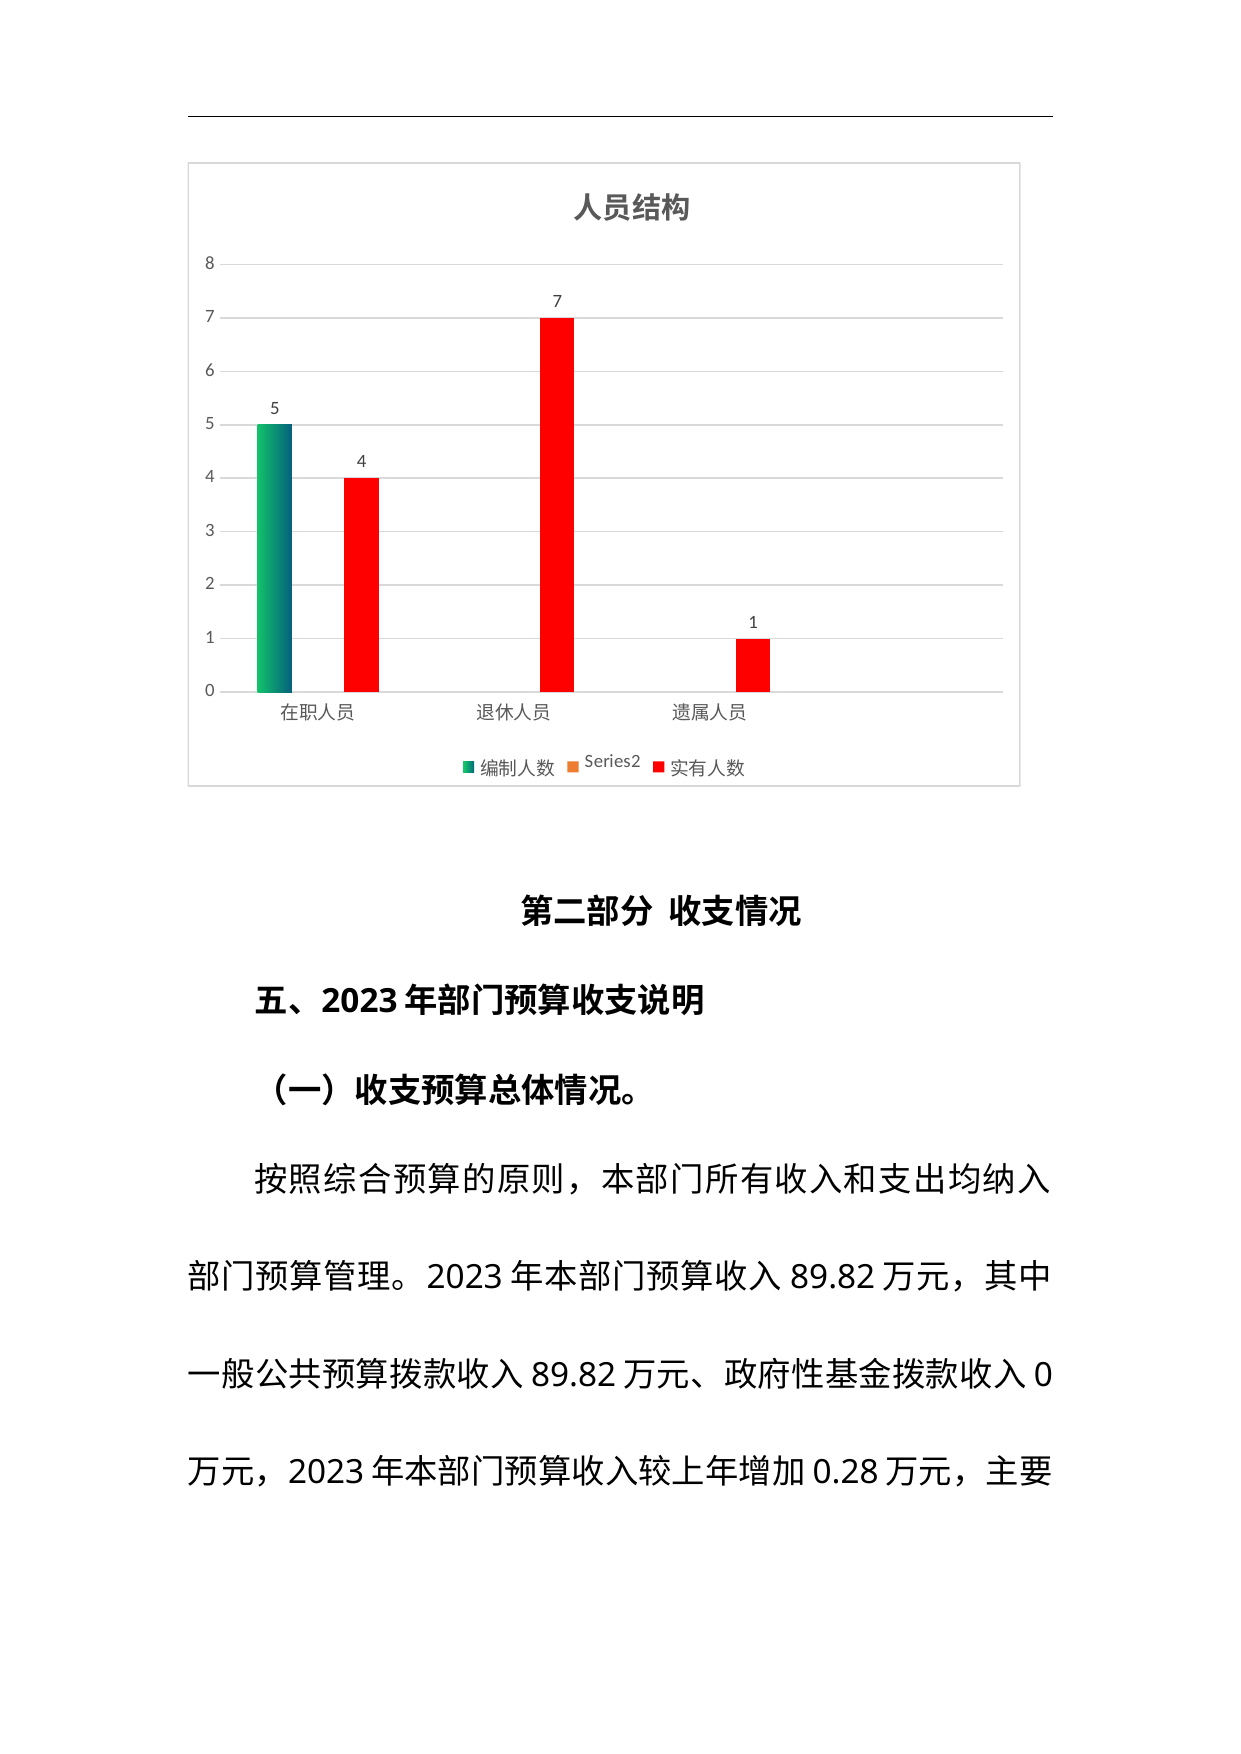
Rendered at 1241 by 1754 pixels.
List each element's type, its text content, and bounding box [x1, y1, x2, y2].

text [187, 1144, 1053, 1502]
text （一）收支预算总体情况。 [187, 1055, 1053, 1120]
text 第二部分 收支情况 [187, 877, 1053, 942]
text 五、2023年部门预算收支说明 [187, 966, 1053, 1031]
